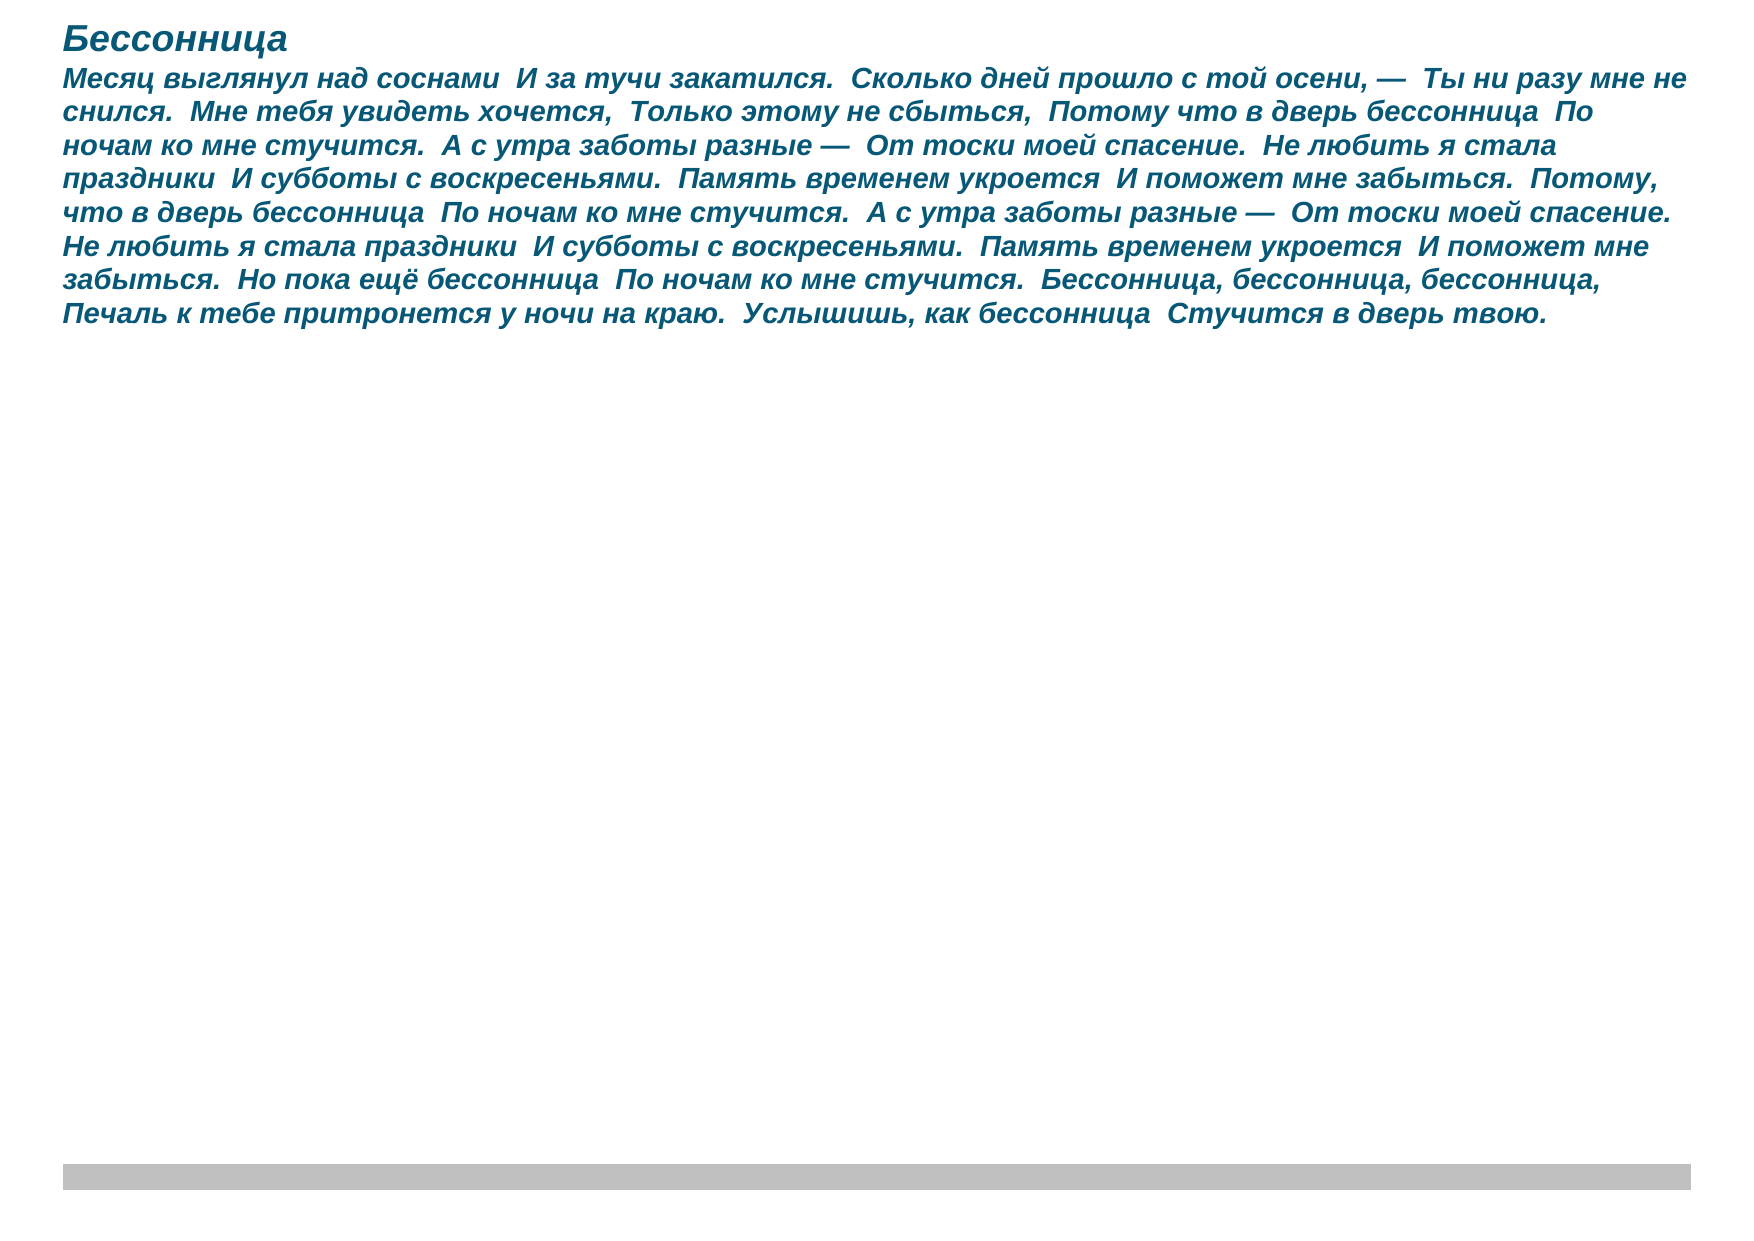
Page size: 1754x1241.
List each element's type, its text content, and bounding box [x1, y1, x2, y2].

text Месяц выглянул над соснами [62, 61, 1691, 329]
subtitle Бессонница [62, 17, 1691, 60]
